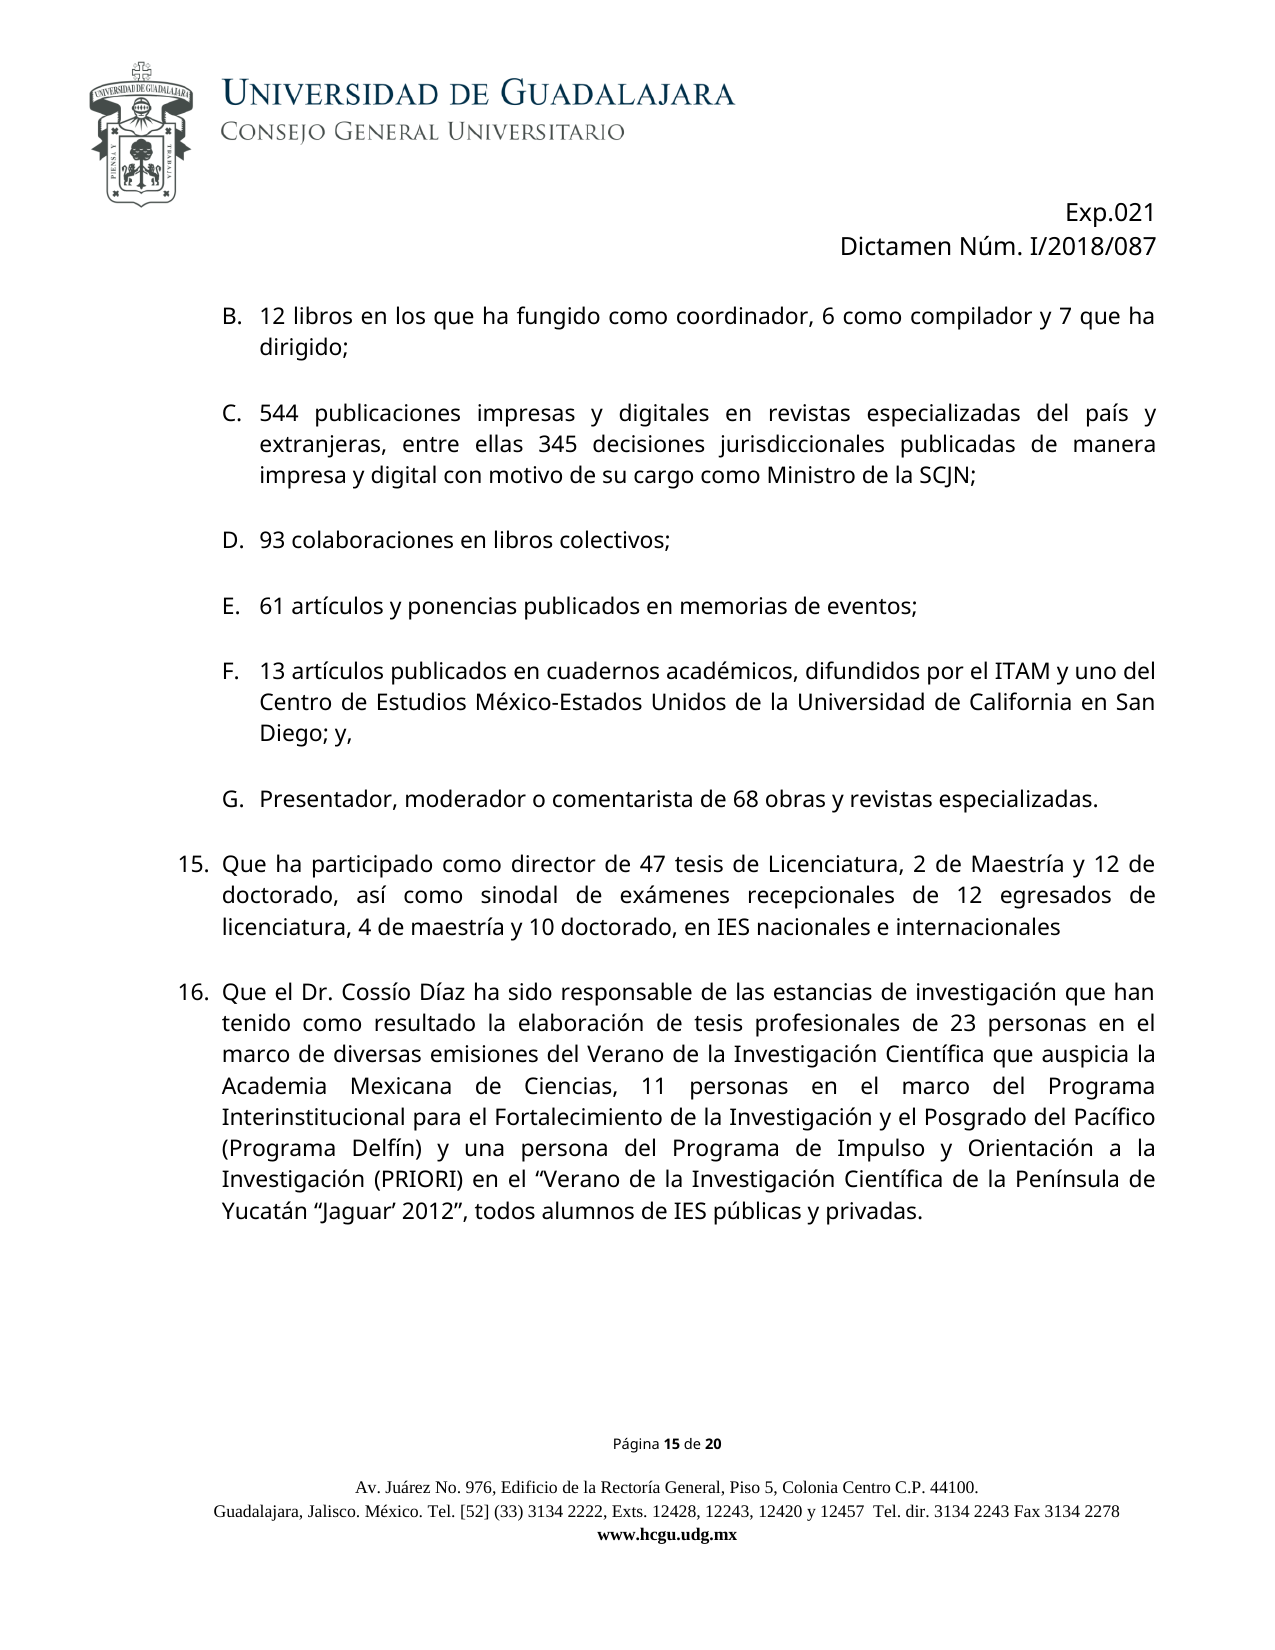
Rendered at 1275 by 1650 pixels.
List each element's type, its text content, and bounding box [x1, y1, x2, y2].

list 93 colaboraciones en libros colectivos; [222, 524, 1157, 556]
list Que el Dr. Cossío Díaz ha sido responsable de las estancias de investigación que han tenido como resultado la elaboración de tesis profesionales de 23 personas en el marco de diversas emisiones del Verano de la Investigación Científica que auspicia la Academia Mexicana de Ciencias, 11 personas en el marco del Programa Interinstitucional para el Fortalecimiento de la Investigación y el Posgrado del Pacífico (Programa Delfín) y una persona del Programa de Impulso y Orientación a la Investigación (PRIORI) en el “Verano de la Investigación Científica de la Península de Yucatán “Jaguar’ 2012”, todos alumnos de IES públicas y privadas. [177, 976, 1157, 1226]
list Presentador, moderador o comentarista de 68 obras y revistas especializadas. [222, 783, 1157, 814]
list 544 publicaciones impresas y digitales en revistas especializadas del país y extranjeras, entre ellas 345 decisiones jurisdiccionales publicadas de manera impresa y digital con motivo de su cargo como Ministro de la SCJN; [222, 396, 1157, 490]
list 13 artículos publicados en cuadernos académicos, difundidos por el ITAM y uno del Centro de Estudios México-Estados Unidos de la Universidad de California en San Diego; y, [222, 655, 1157, 749]
list 12 libros en los que ha fungido como coordinador, 6 como compilador y 7 que ha dirigido; [222, 300, 1157, 362]
picture [1, 1, 1274, 268]
list 61 artículos y ponencias publicados en memorias de eventos; [222, 589, 1157, 621]
list Que ha participado como director de 47 tesis de Licenciatura, 2 de Maestría y 12 de doctorado, así como sinodal de exámenes recepcionales de 12 egresados de licenciatura, 4 de maestría y 10 doctorado, en IES nacionales e internacionales [177, 848, 1157, 942]
